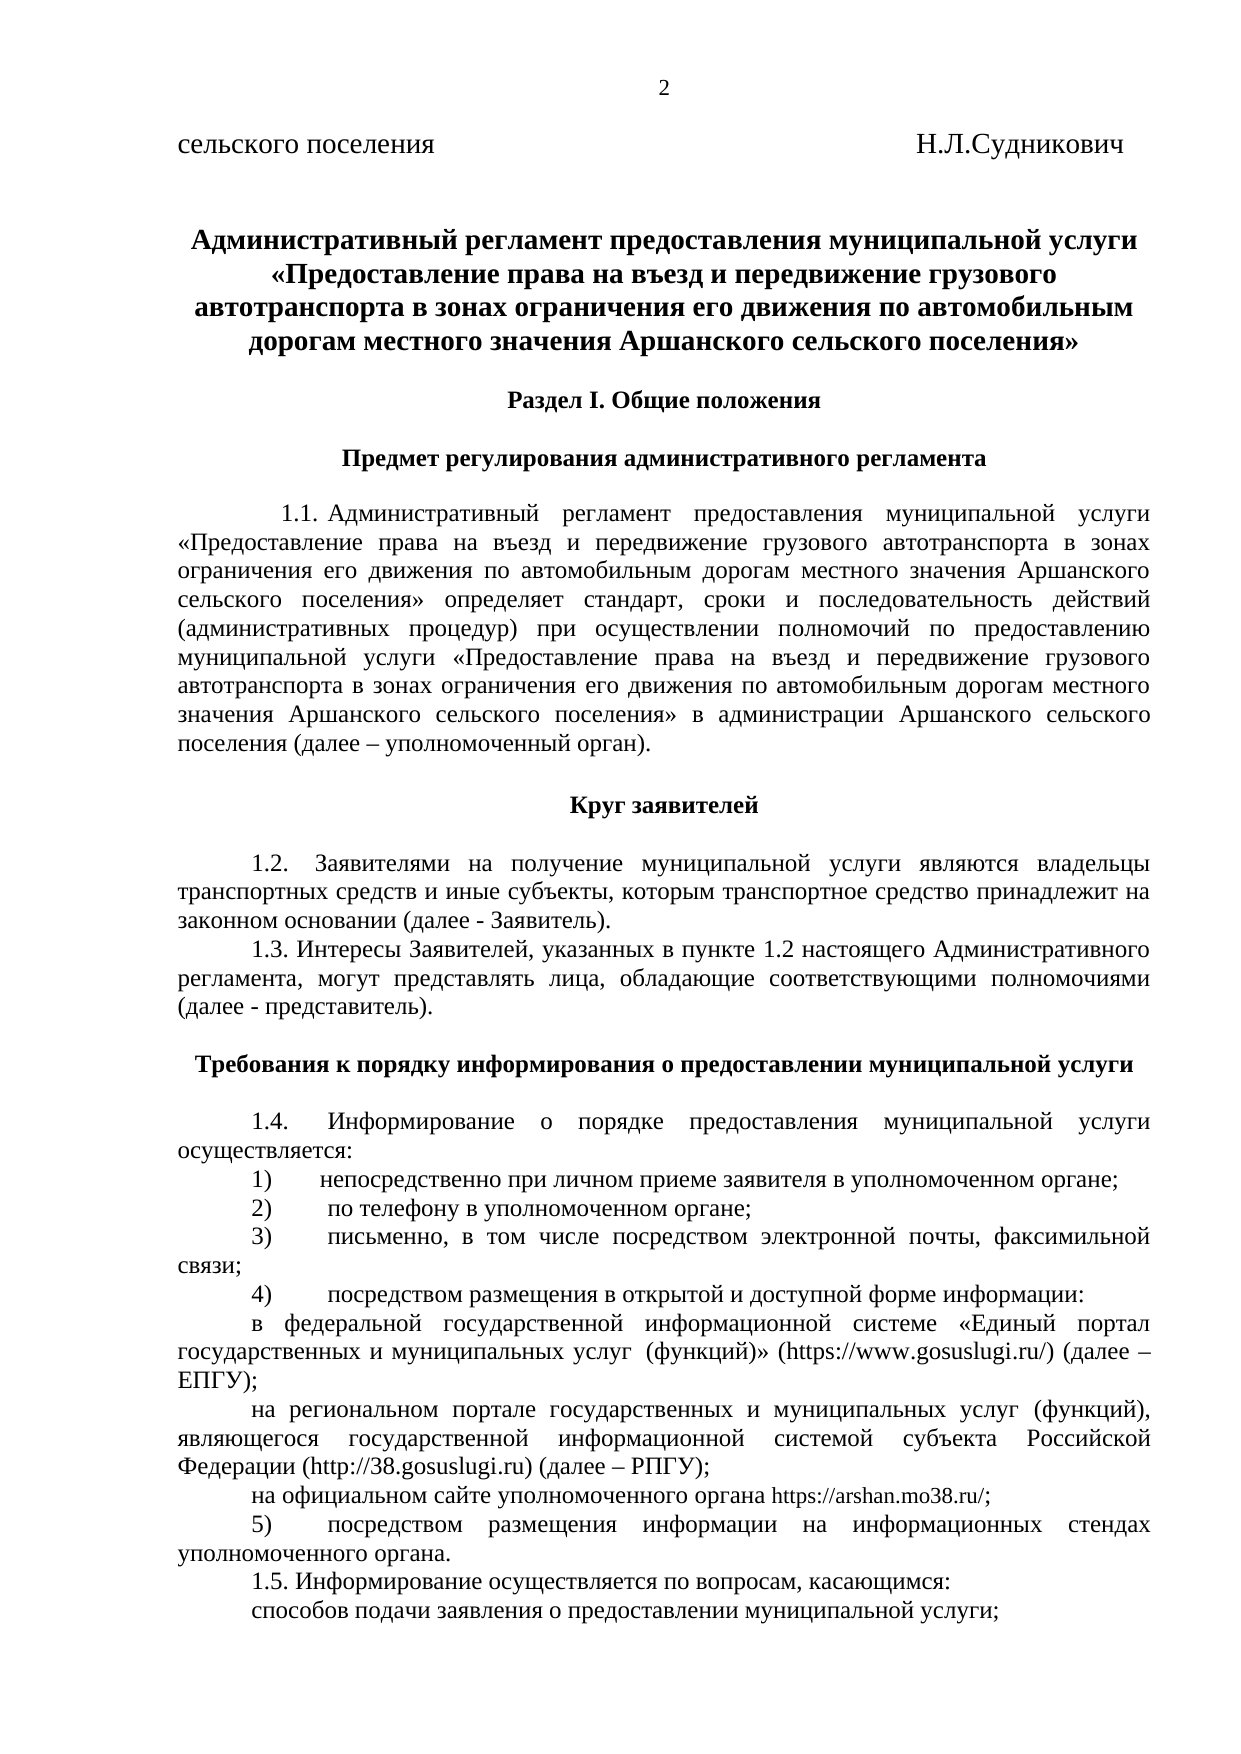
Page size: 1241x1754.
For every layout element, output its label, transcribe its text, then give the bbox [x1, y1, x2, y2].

text 1.3. Интересы Заявителей, указанных в пункте 1.2 настоящего Административного регламента, могут представлять лица, обладающие соответствующими полномочиями (далее - представитель). [177, 934, 1151, 1020]
list Административный регламент предоставления муниципальной услуги «Предоставление права на въезд и передвижение грузового автотранспорта в зонах ограничения его движения по автомобильным дорогам местного значения Аршанского сельского поселения» определяет стандарт, сроки и последовательность действий (административных процедур) при осуществлении полномочий по предоставлению муниципальной услуги «Предоставление права на въезд и передвижение грузового автотранспорта в зонах ограничения его движения по автомобильным дорогам местного значения Аршанского сельского поселения» в администрации Аршанского сельского поселения (далее – уполномоченный орган). [177, 498, 1151, 757]
text 1.5. Информирование осуществляется по вопросам, касающимся: [177, 1566, 1151, 1595]
text сельского поселения Н.Л.Судникович [177, 126, 1136, 160]
text в федеральной государственной информационной системе «Единый портал государственных и муниципальных услуг (функций)» (https://www.gosuslugi.ru/) (далее – ЕПГУ); [177, 1308, 1151, 1394]
text Административный регламент предоставления муниципальной услуги «Предоставление права на въезд и передвижение грузового автотранспорта в зонах ограничения его движения по автомобильным дорогам местного значения Аршанского сельского поселения» [177, 222, 1151, 356]
text Требования к порядку информирования о предоставлении муниципальной услуги [177, 1049, 1151, 1078]
list посредством размещения информации на информационных стендах уполномоченного органа. [177, 1509, 1151, 1566]
text 1.2. Заявителями на получение муниципальной услуги являются владельцы транспортных средств и иные субъекты, которым транспортное средство принадлежит на законном основании (далее - Заявитель). [177, 848, 1151, 934]
list непосредственно при личном приеме заявителя в уполномоченном органе; [177, 1164, 1151, 1193]
text на официальном сайте уполномоченного органа https://arshan.mo38.ru/; [177, 1480, 1151, 1509]
text Круг заявителей [177, 790, 1151, 819]
list письменно, в том числе посредством электронной почты, факсимильной связи; [177, 1221, 1151, 1279]
list посредством размещения в открытой и доступной форме информации: [177, 1279, 1151, 1308]
text Раздел I. Общие положения [177, 385, 1151, 414]
text способов подачи заявления о предоставлении муниципальной услуги; [177, 1595, 1151, 1624]
list по телефону в уполномоченном органе; [177, 1193, 1151, 1221]
text Предмет регулирования административного регламента [177, 443, 1151, 471]
list Информирование о порядке предоставления муниципальной услуги осуществляется: [177, 1106, 1151, 1164]
text на региональном портале государственных и муниципальных услуг (функций), являющегося государственной информационной системой субъекта Российской Федерации (http://38.gosuslugi.ru) (далее – РПГУ); [177, 1394, 1151, 1480]
